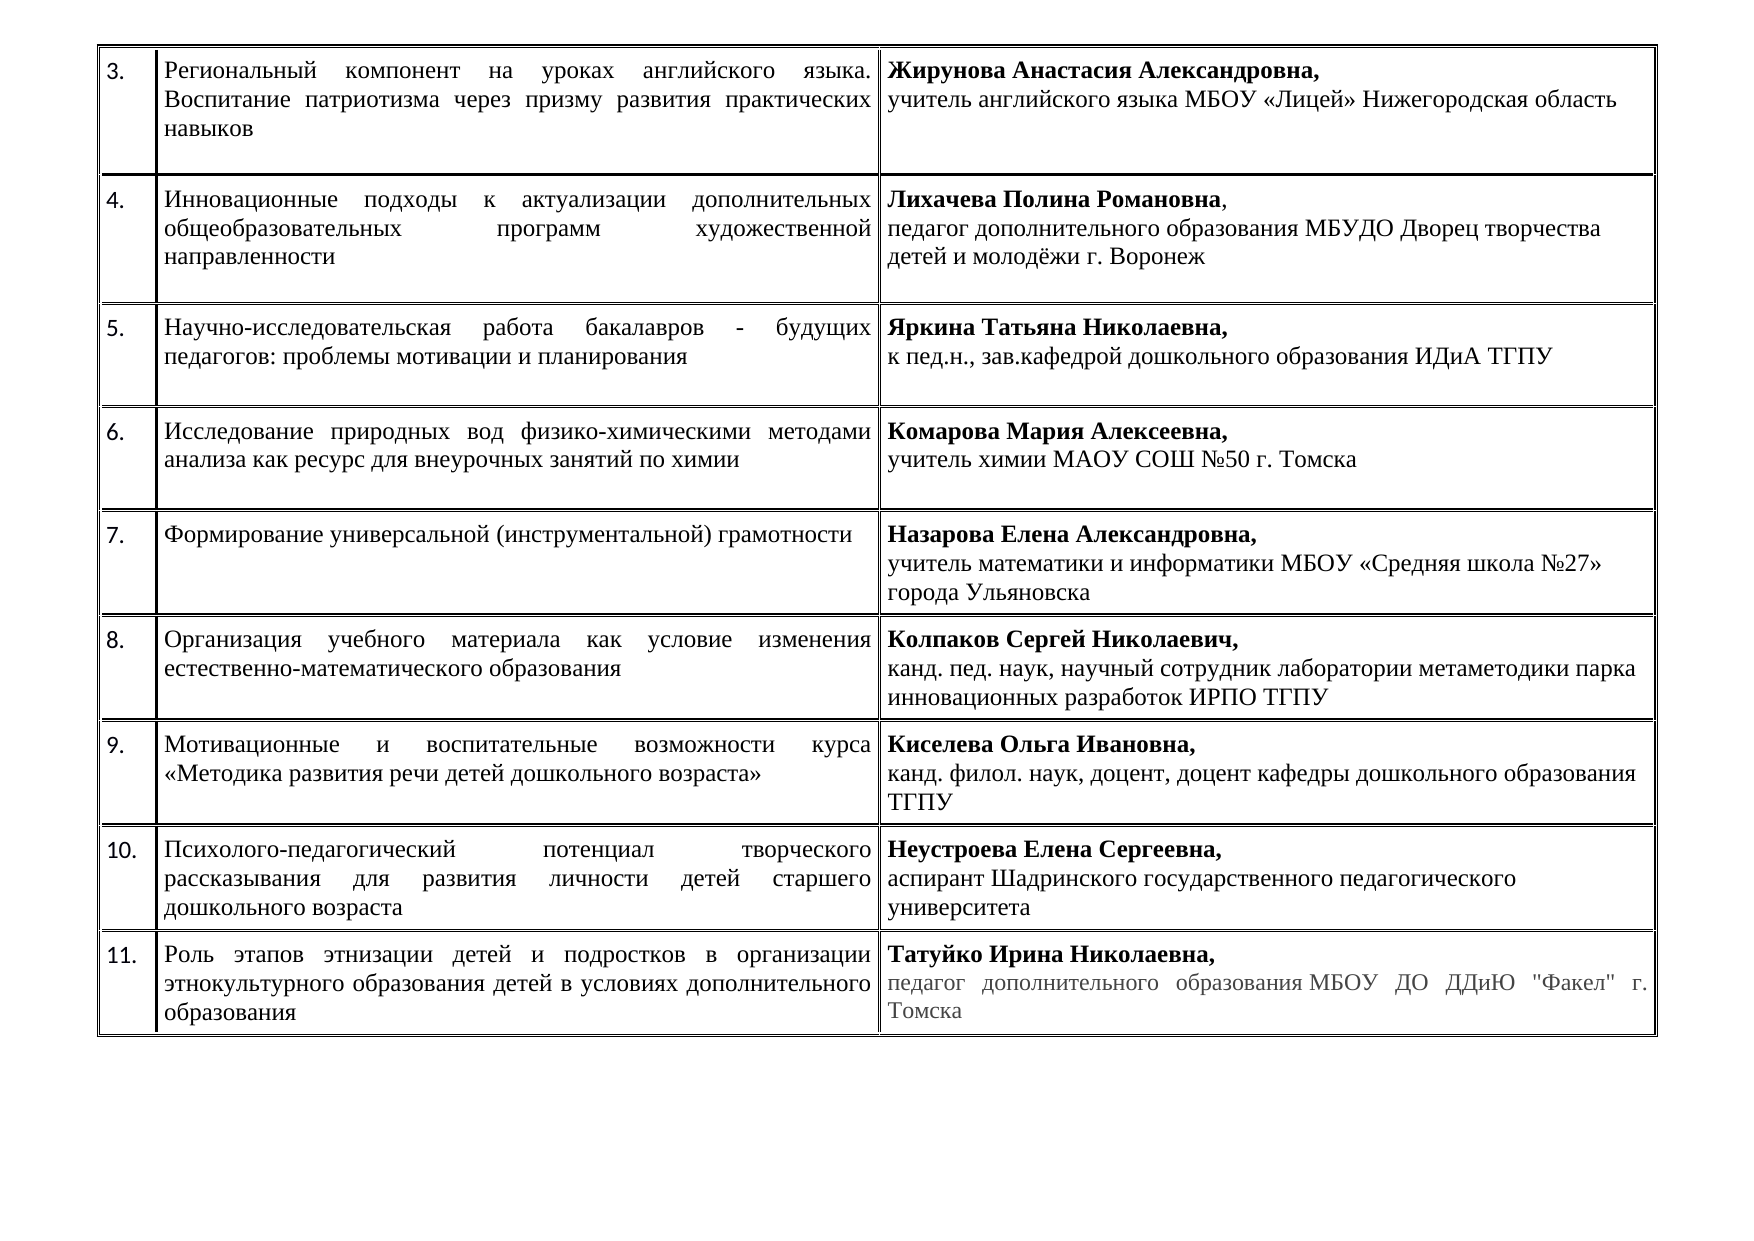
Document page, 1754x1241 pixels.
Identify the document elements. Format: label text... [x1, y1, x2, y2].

table_cell Роль этапов этнизации детей и подростков в организации этнокультурного образования детей в условиях дополнительного образования [156, 932, 880, 1033]
table_cell [98, 405, 156, 508]
table_cell Яркина Татьяна Николаевна, к пед.н., зав.кафедрой дошкольного образования ИДиА ТГПУ [881, 301, 1655, 405]
table_cell Исследование природных вод физико-химическими методами анализа как ресурс для внеурочных занятий по химии [158, 408, 878, 508]
table_cell Назарова Елена Александровна, учитель математики и информатики МБОУ «Средняя школа №27» города Ульяновска [881, 508, 1655, 613]
table_cell [100, 301, 155, 405]
table_cell Жирунова Анастасия Александровна, учитель английского языка МБОУ «Лицей» Нижегородская область [880, 48, 1654, 173]
table_cell Психолого-педагогический потенциал творческого рассказывания для развития личности детей старшего дошкольного возраста [158, 827, 878, 928]
table_cell Формирование универсальной (инструментальной) грамотности [158, 512, 878, 613]
table_cell [100, 823, 155, 928]
table_cell Региональный компонент на уроках английского языка. Воспитание патриотизма через призму развития практических навыков [156, 48, 880, 173]
table_cell Лихачева Полина Романовна, педагог дополнительного образования МБУДО Дворец творчества детей и молодёжи г. Воронеж [881, 173, 1656, 301]
table_cell [100, 718, 155, 823]
table_cell Организация учебного материала как условие изменения естественно-математического образования [158, 617, 878, 718]
table_cell [100, 929, 156, 1033]
table_cell Колпаков Сергей Николаевич, канд. пед. наук, научный сотрудник лаборатории метаметодики парка инновационных разработок ИРПО ТГПУ [881, 613, 1655, 718]
table_cell Научно-исследовательская работа бакалавров - будущих педагогов: проблемы мотивации и планирования [158, 305, 878, 405]
table_cell Инновационные подходы к актуализации дополнительных общеобразовательных программ художественной направленности [158, 176, 878, 301]
table_cell Неустроева Елена Сергеевна, аспирант Шадринского государственного педагогического университета [881, 823, 1655, 928]
table_cell [100, 48, 156, 173]
table_cell [100, 508, 155, 613]
table_cell Мотивационные и воспитательные возможности курса «Методика развития речи детей дошкольного возраста» [158, 722, 878, 823]
table_cell [100, 613, 155, 718]
table_cell Комарова Мария Алексеевна, учитель химии МАОУ СОШ №50 г. Томска [880, 405, 1656, 508]
table_cell Киселева Ольга Ивановна, канд. филол. наук, доцент, доцент кафедры дошкольного образования ТГПУ [881, 718, 1655, 823]
table_cell Татуйко Ирина Николаевна, педагог дополнительного образования МБОУ ДО ДДиЮ "Факел" г. Томска [880, 929, 1655, 1033]
table_cell [98, 173, 155, 301]
